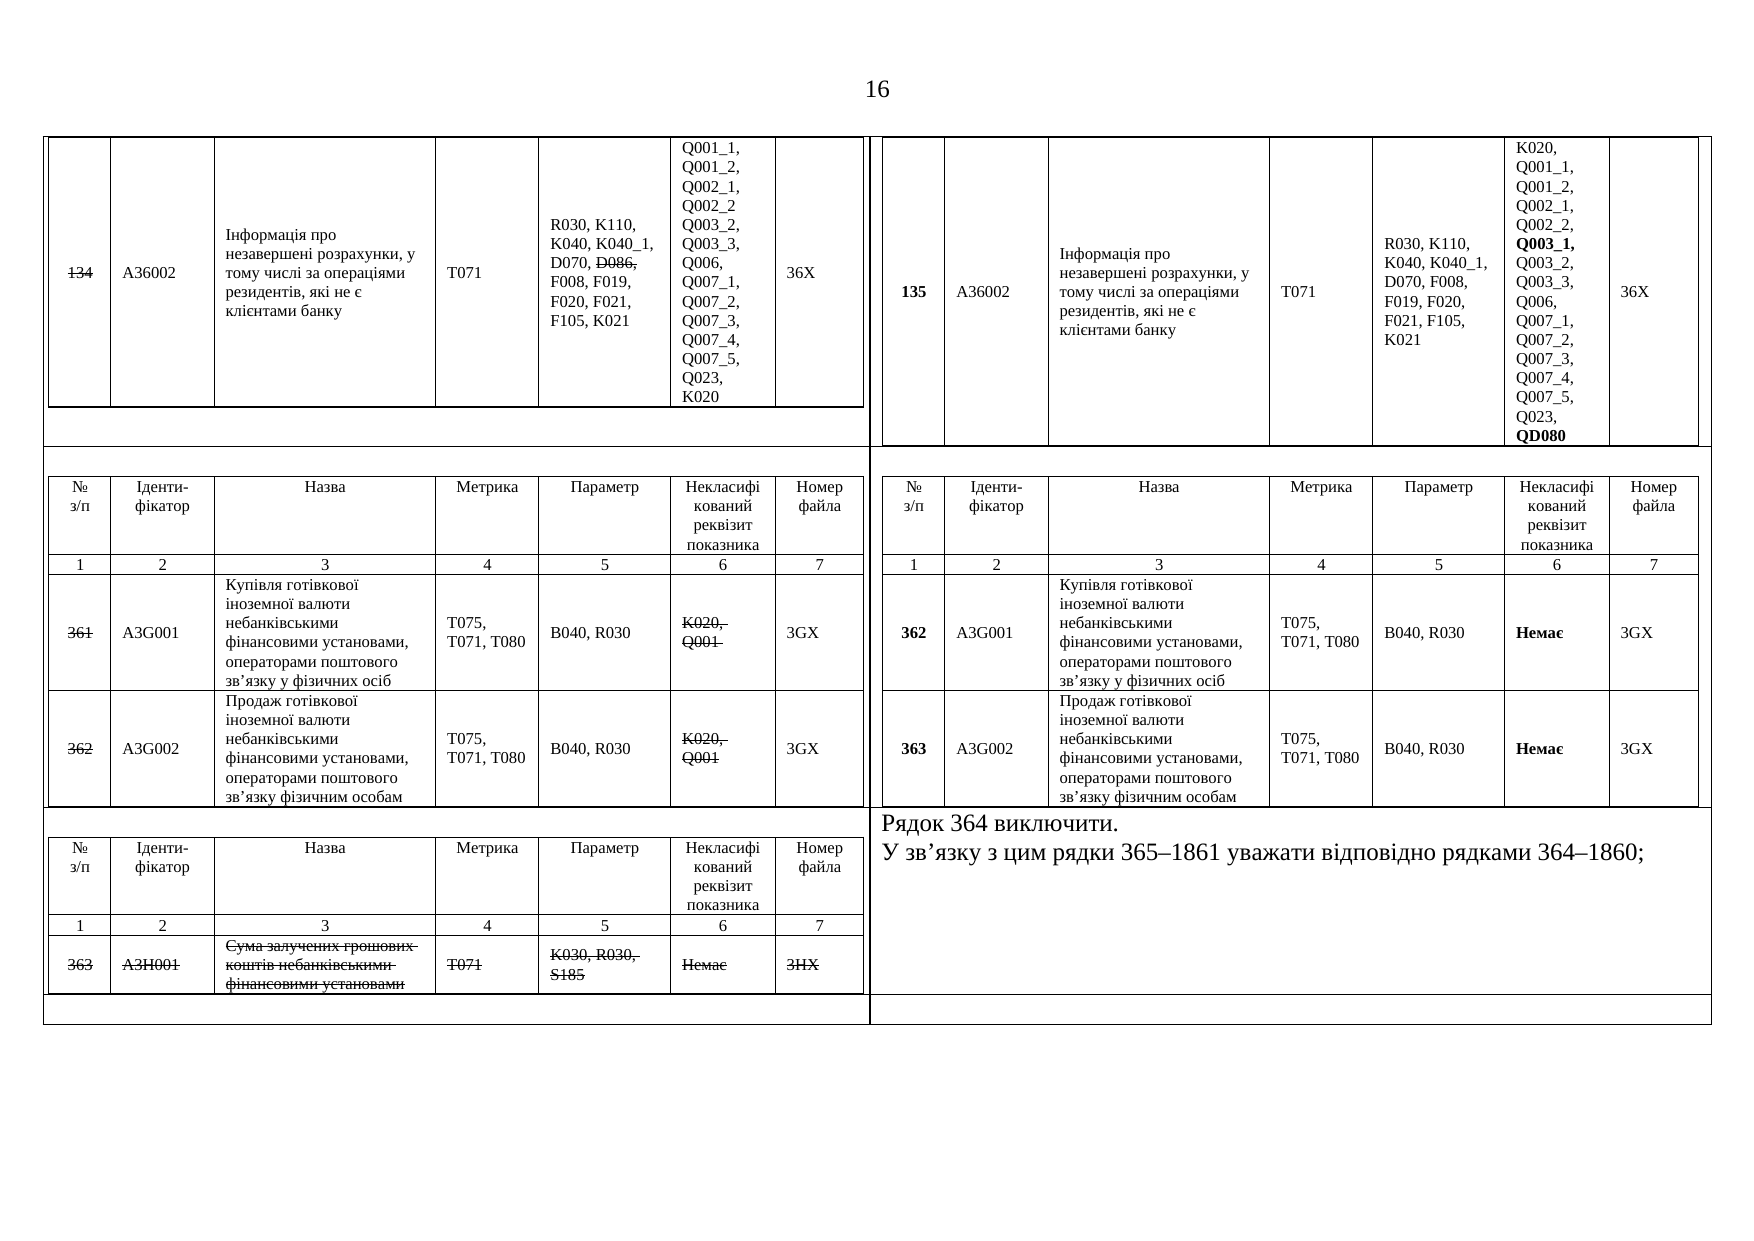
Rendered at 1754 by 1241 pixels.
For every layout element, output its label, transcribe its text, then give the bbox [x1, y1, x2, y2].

table_cell [945, 138, 1048, 445]
table_cell [1699, 137, 1711, 446]
table_cell [871, 447, 1711, 807]
table_cell [44, 447, 869, 807]
table_cell [1270, 138, 1372, 445]
table_cell [883, 138, 944, 445]
table_cell [44, 995, 869, 1024]
table_cell Рядок 364 виключити. У звʼязку з цим рядки 365–1861 уважати відповідно рядками 364–1860; [871, 808, 1711, 994]
table_cell [1505, 138, 1609, 445]
table_cell [44, 808, 869, 994]
table_cell [1049, 138, 1269, 445]
table_cell [44, 137, 869, 446]
table_cell [1610, 138, 1698, 445]
table_cell [871, 995, 1711, 1024]
table_cell [1373, 138, 1504, 445]
table_cell [871, 137, 882, 446]
